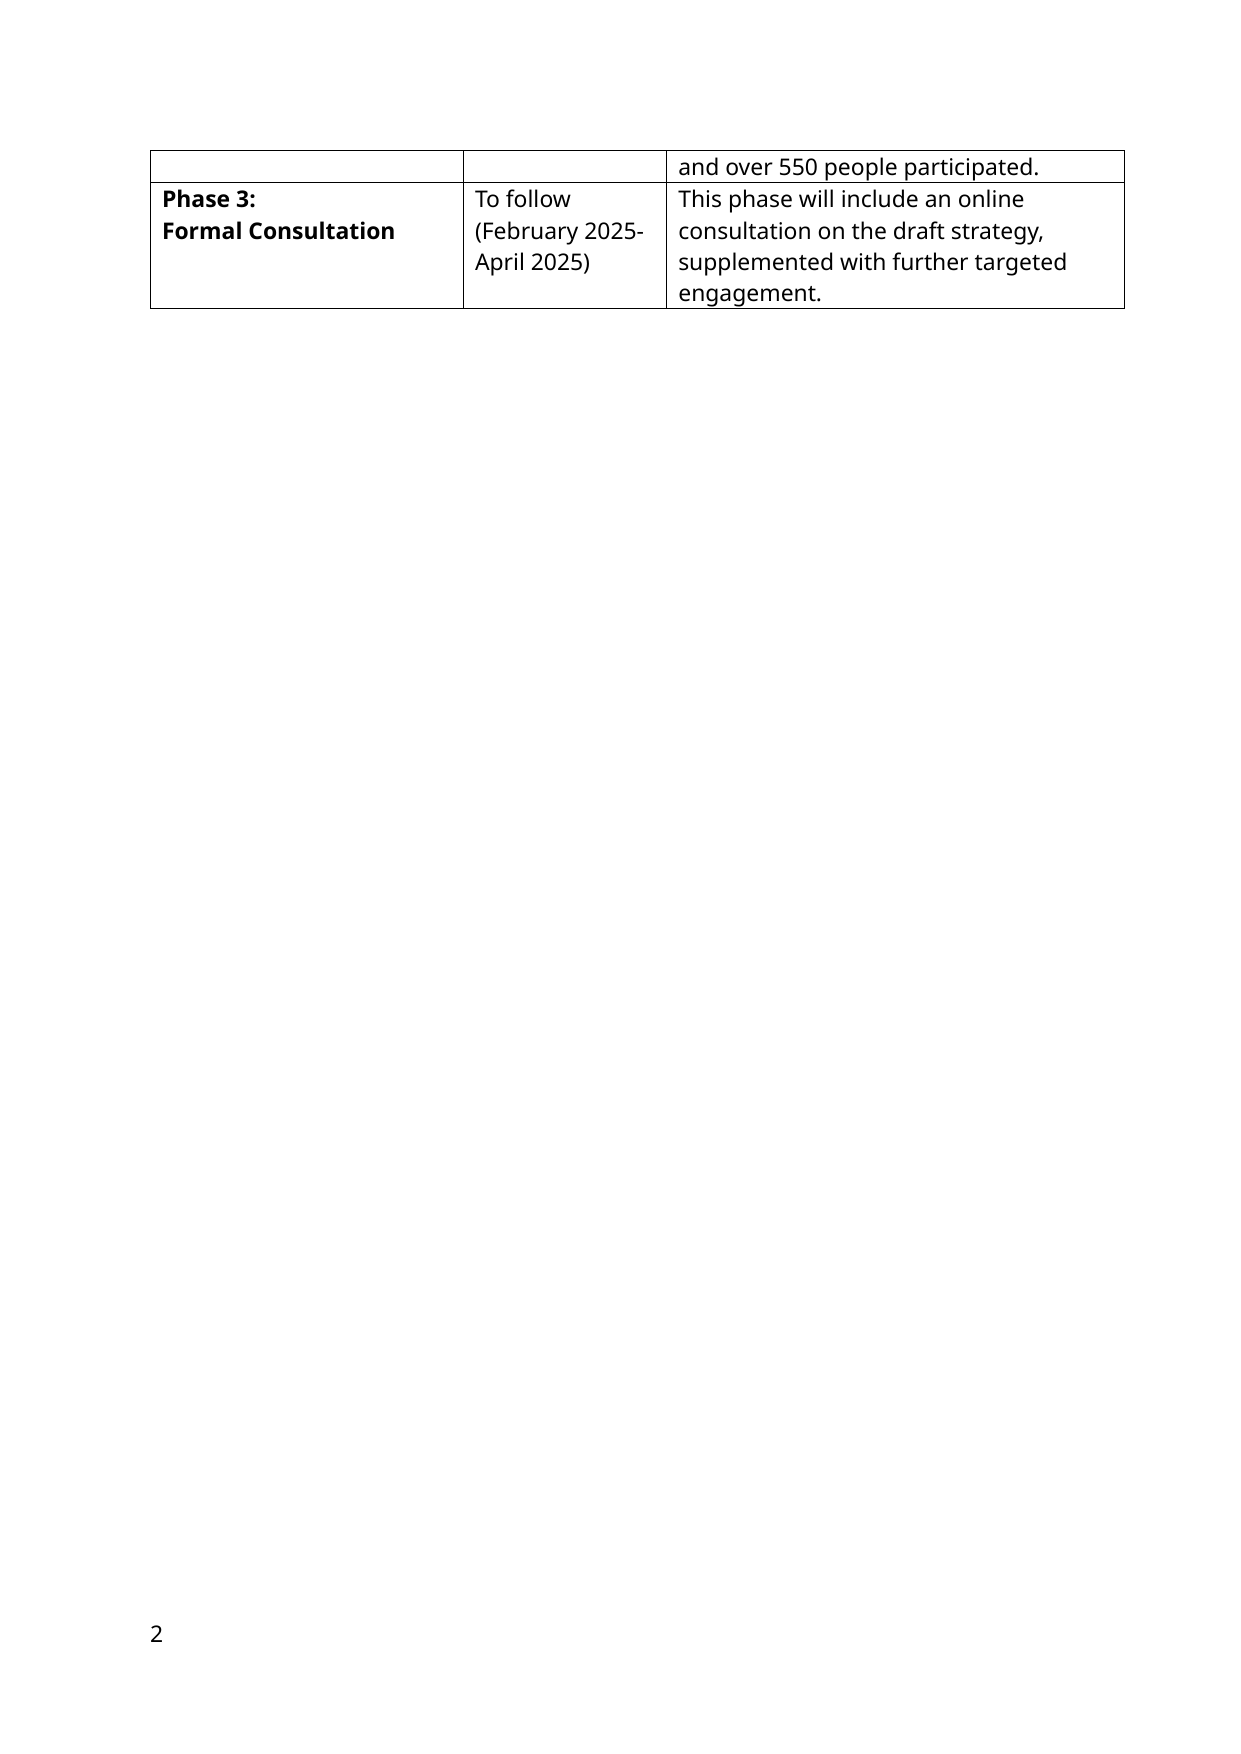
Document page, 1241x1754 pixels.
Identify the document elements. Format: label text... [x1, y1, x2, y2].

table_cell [464, 151, 666, 182]
table_cell To follow (February 2025-April 2025) [464, 183, 666, 308]
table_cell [151, 151, 463, 182]
table_cell Phase 3: Formal Consultation [151, 183, 463, 308]
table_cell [667, 151, 1124, 182]
table_cell This phase will include an online consultation on the draft strategy, supplemented with further targeted engagement. [667, 183, 1124, 308]
